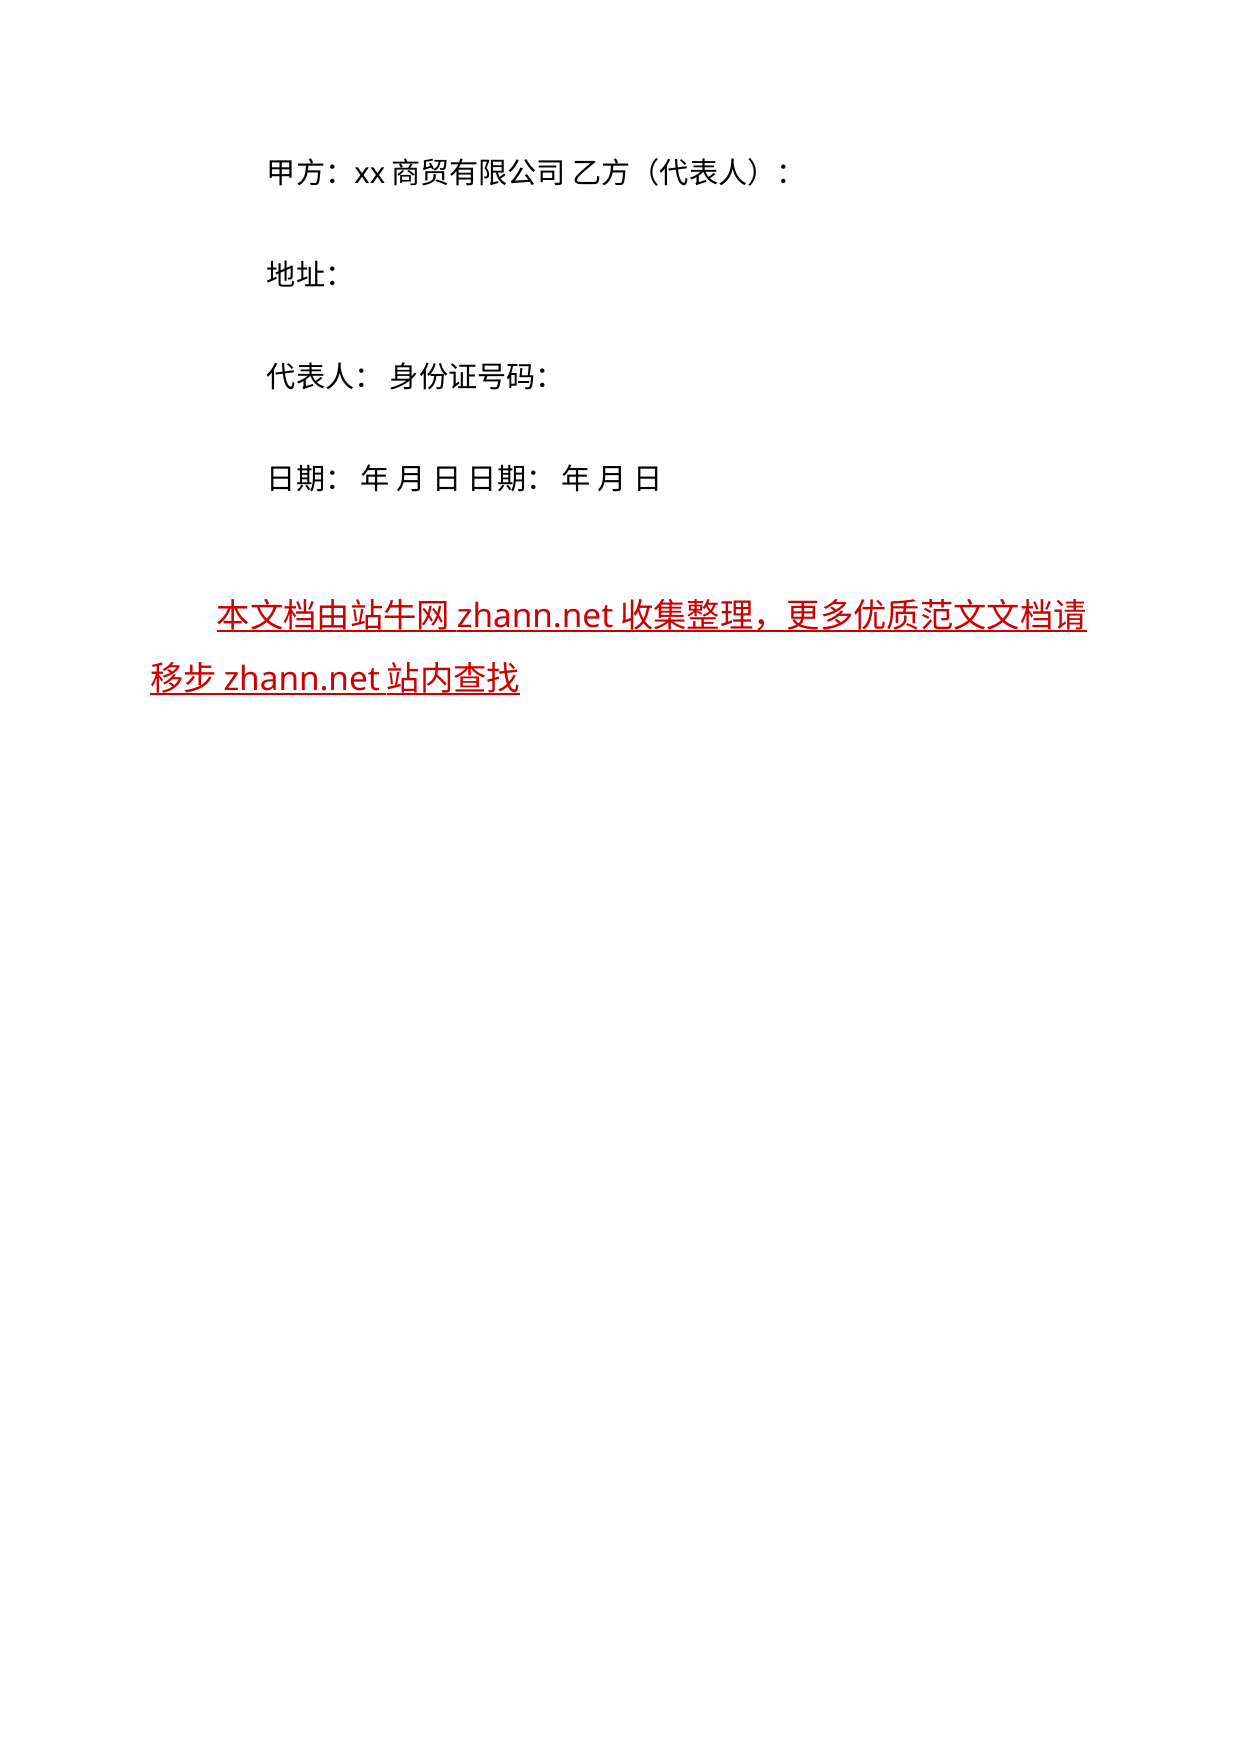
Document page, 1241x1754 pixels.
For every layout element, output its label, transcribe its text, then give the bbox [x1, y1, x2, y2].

text 地址： [150, 252, 1090, 294]
text 甲方：xx商贸有限公司 乙方（代表人）： [150, 150, 1090, 192]
text 代表人： 身份证号码： [150, 354, 1090, 396]
text 日期： 年 月 日 日期： 年 月 日 [150, 456, 1090, 498]
text 本文档由站牛网zhann.net收集整理，更多优质范文文档请移步zhann.net站内查找 [150, 588, 1090, 700]
